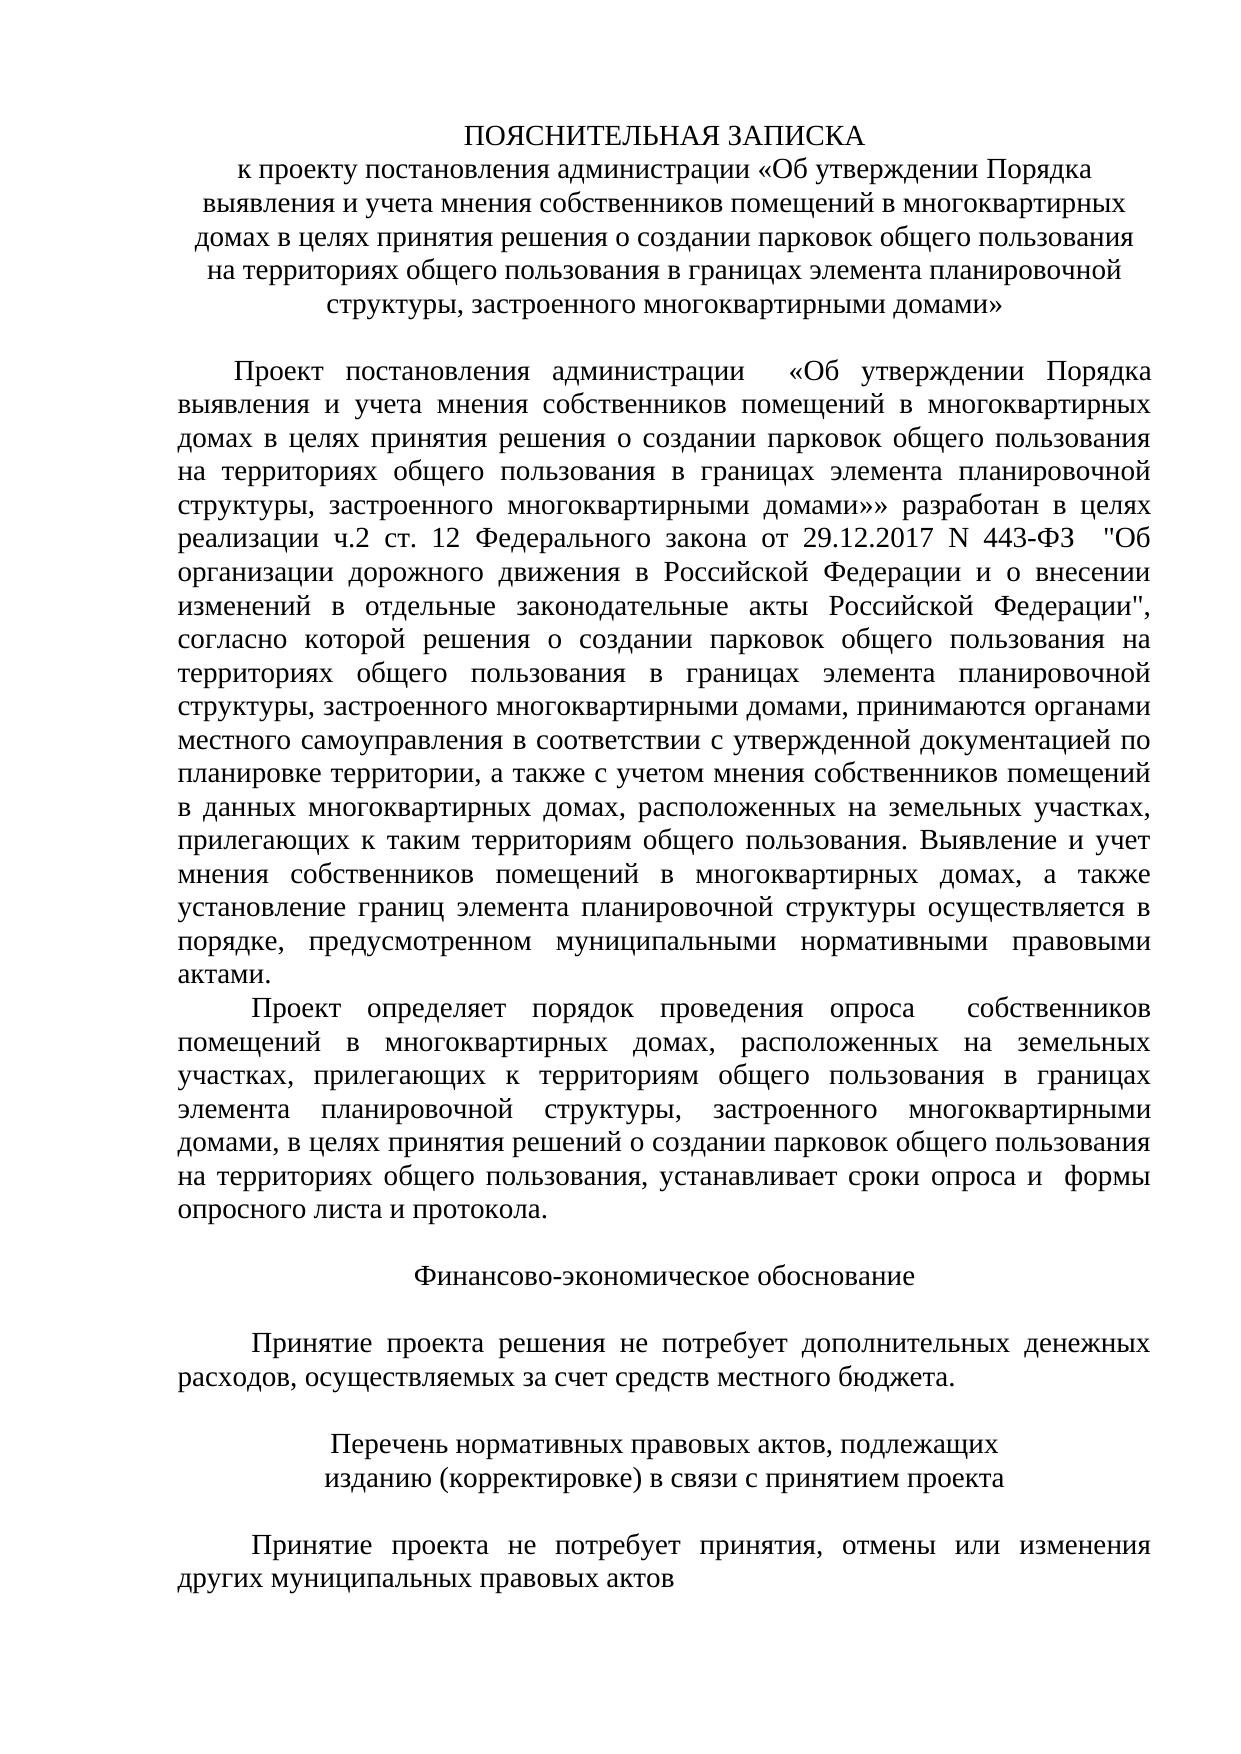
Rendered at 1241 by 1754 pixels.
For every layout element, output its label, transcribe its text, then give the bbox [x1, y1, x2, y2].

text Принятие проекта решения не потребует дополнительных денежных расходов, осуществляемых за счет средств местного бюджета. [177, 1326, 1152, 1393]
text Принятие проекта не потребует принятия, отмены или изменения других муниципальных правовых актов [177, 1527, 1152, 1594]
text Финансово-экономическое обоснование [177, 1258, 1152, 1292]
text изданию (корректировке) в связи с принятием проекта [177, 1460, 1152, 1493]
text Проект определяет порядок проведения опроса собственников помещений в многоквартирных домах, расположенных на земельных участках, прилегающих к территориям общего пользования в границах элемента планировочной структуры, застроенного многоквартирными домами, в целях принятия решений о создании парковок общего пользования на территориях общего пользования, устанавливает сроки опроса и формы опросного листа и протокола. [177, 990, 1152, 1225]
text Проект постановления администрации «Об утверждении Порядка выявления и учета мнения собственников помещений в многоквартирных домах в целях принятия решения о создании парковок общего пользования на территориях общего пользования в границах элемента планировочной структуры, застроенного многоквартирными домами»» разработан в целях реализации ч.2 ст. 12 Федерального закона от 29.12.2017 N 443-ФЗ "Об организации дорожного движения в Российской Федерации и о внесении изменений в отдельные законодательные акты Российской Федерации", согласно которой решения о создании парковок общего пользования на территориях общего пользования в границах элемента планировочной структуры, застроенного многоквартирными домами, принимаются органами местного самоуправления в соответствии с утвержденной документацией по планировке территории, а также с учетом мнения собственников помещений в данных многоквартирных домах, расположенных на земельных участках, прилегающих к таким территориям общего пользования. Выявление и учет мнения собственников помещений в многоквартирных домах, а также установление границ элемента планировочной структуры осуществляется в порядке, предусмотренном муниципальными нормативными правовыми актами. [177, 353, 1152, 990]
text ПОЯСНИТЕЛЬНАЯ ЗАПИСКА [177, 118, 1152, 152]
text к проекту постановления администрации «Об утверждении Порядка выявления и учета мнения собственников помещений в многоквартирных домах в целях принятия решения о создании парковок общего пользования на территориях общего пользования в границах элемента планировочной структуры, застроенного многоквартирными домами» [177, 152, 1152, 319]
text Перечень нормативных правовых актов, подлежащих [177, 1426, 1152, 1460]
